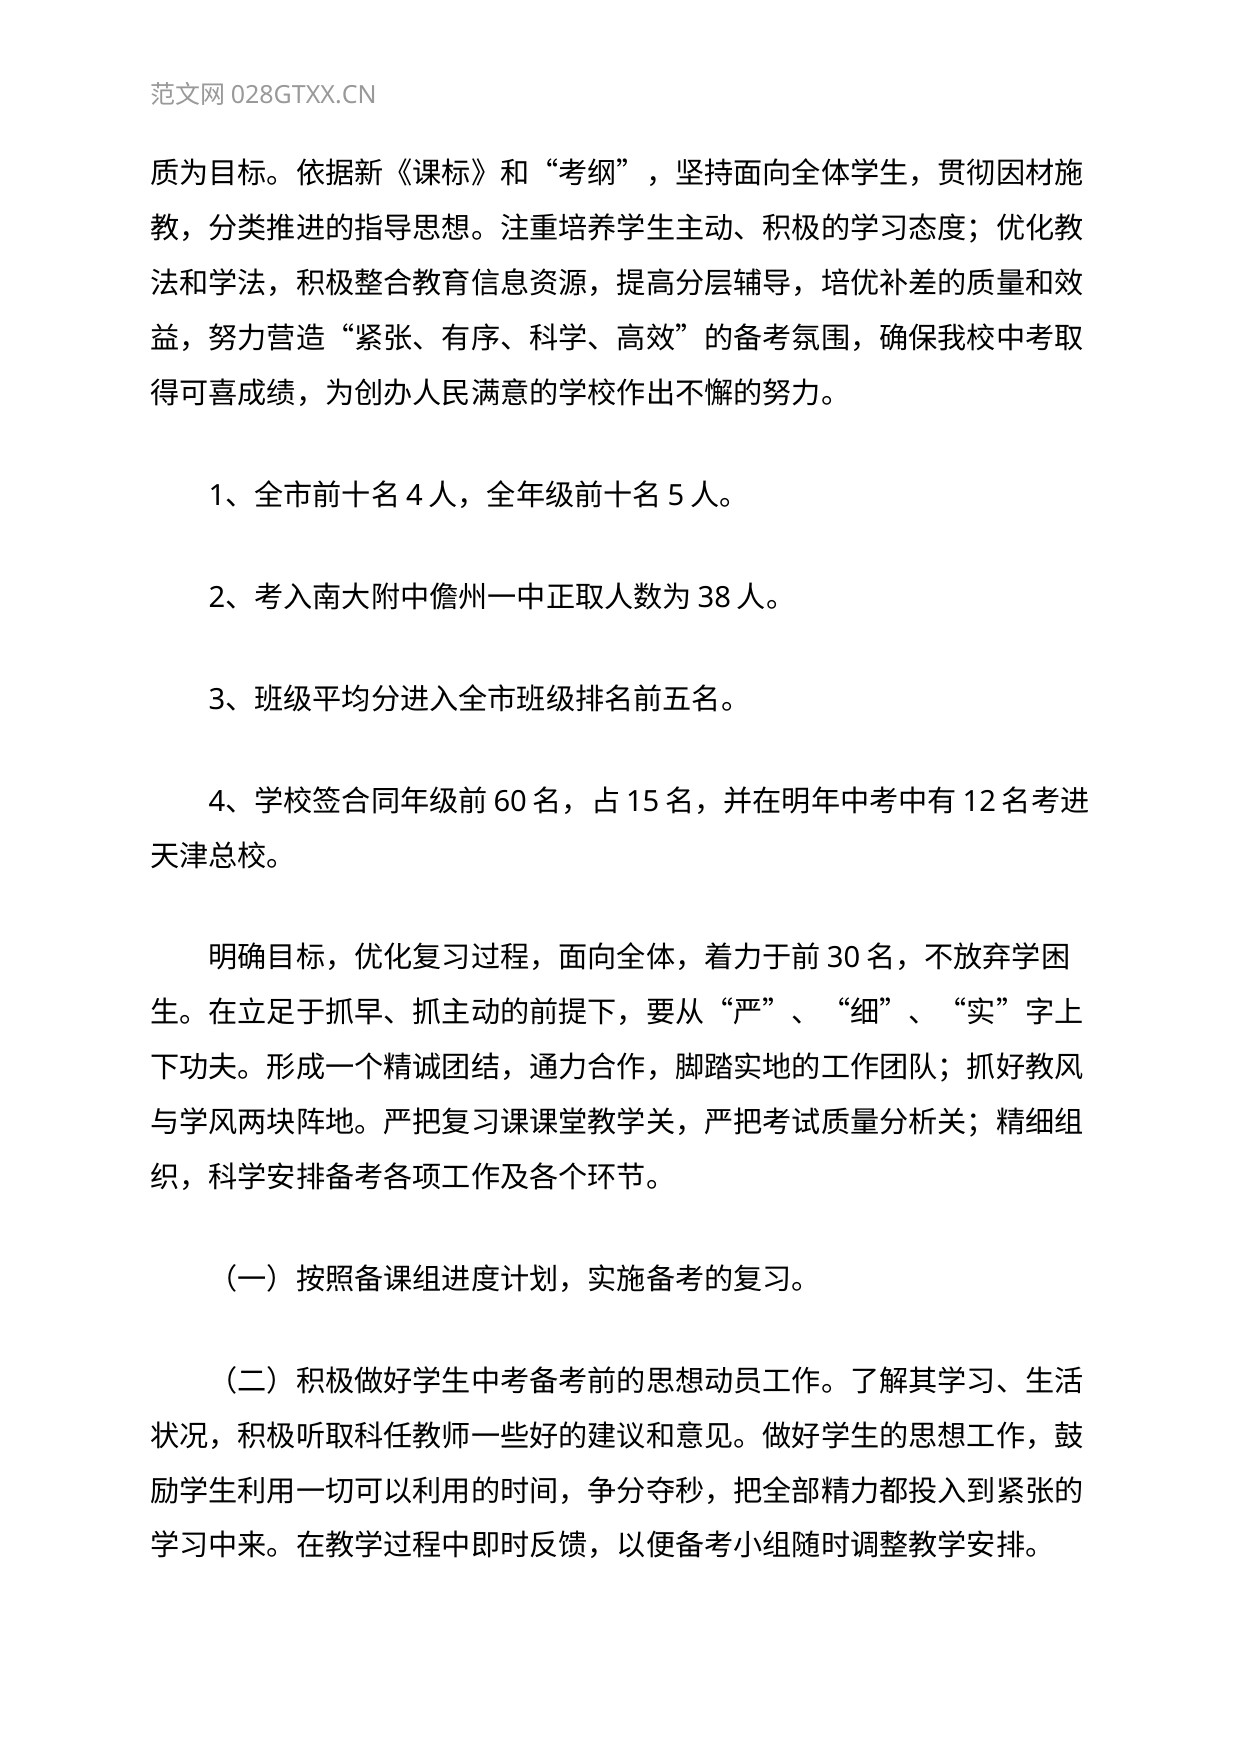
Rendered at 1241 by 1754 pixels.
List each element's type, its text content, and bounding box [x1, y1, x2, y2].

text 4、学校签合同年级前60名，占15名，并在明年中考中有12名考进天津总校。 [150, 777, 1090, 874]
text （一）按照备课组进度计划，实施备考的复习。 [150, 1256, 1090, 1298]
text （二）积极做好学生中考备考前的思想动员工作。了解其学习、生活状况，积极听取科任教师一些好的建议和意见。做好学生的思想工作，鼓励学生利用一切可以利用的时间，争分夺秒，把全部精力都投入到紧张的学习中来。在教学过程中即时反馈，以便备考小组随时调整教学安排。 [150, 1357, 1090, 1564]
text 明确目标，优化复习过程，面向全体，着力于前30名，不放弃学困生。在立足于抓早、抓主动的前提下，要从“严”、“细”、“实”字上下功夫。形成一个精诚团结，通力合作，脚踏实地的工作团队；抓好教风与学风两块阵地。严把复习课课堂教学关，严把考试质量分析关；精细组织，科学安排备考各项工作及各个环节。 [150, 934, 1090, 1196]
text 3、班级平均分进入全市班级排名前五名。 [150, 675, 1090, 718]
text 2、考入南大附中儋州一中正取人数为38人。 [150, 573, 1090, 616]
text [150, 150, 1090, 412]
text 1、全市前十名4人，全年级前十名5人。 [150, 471, 1090, 514]
